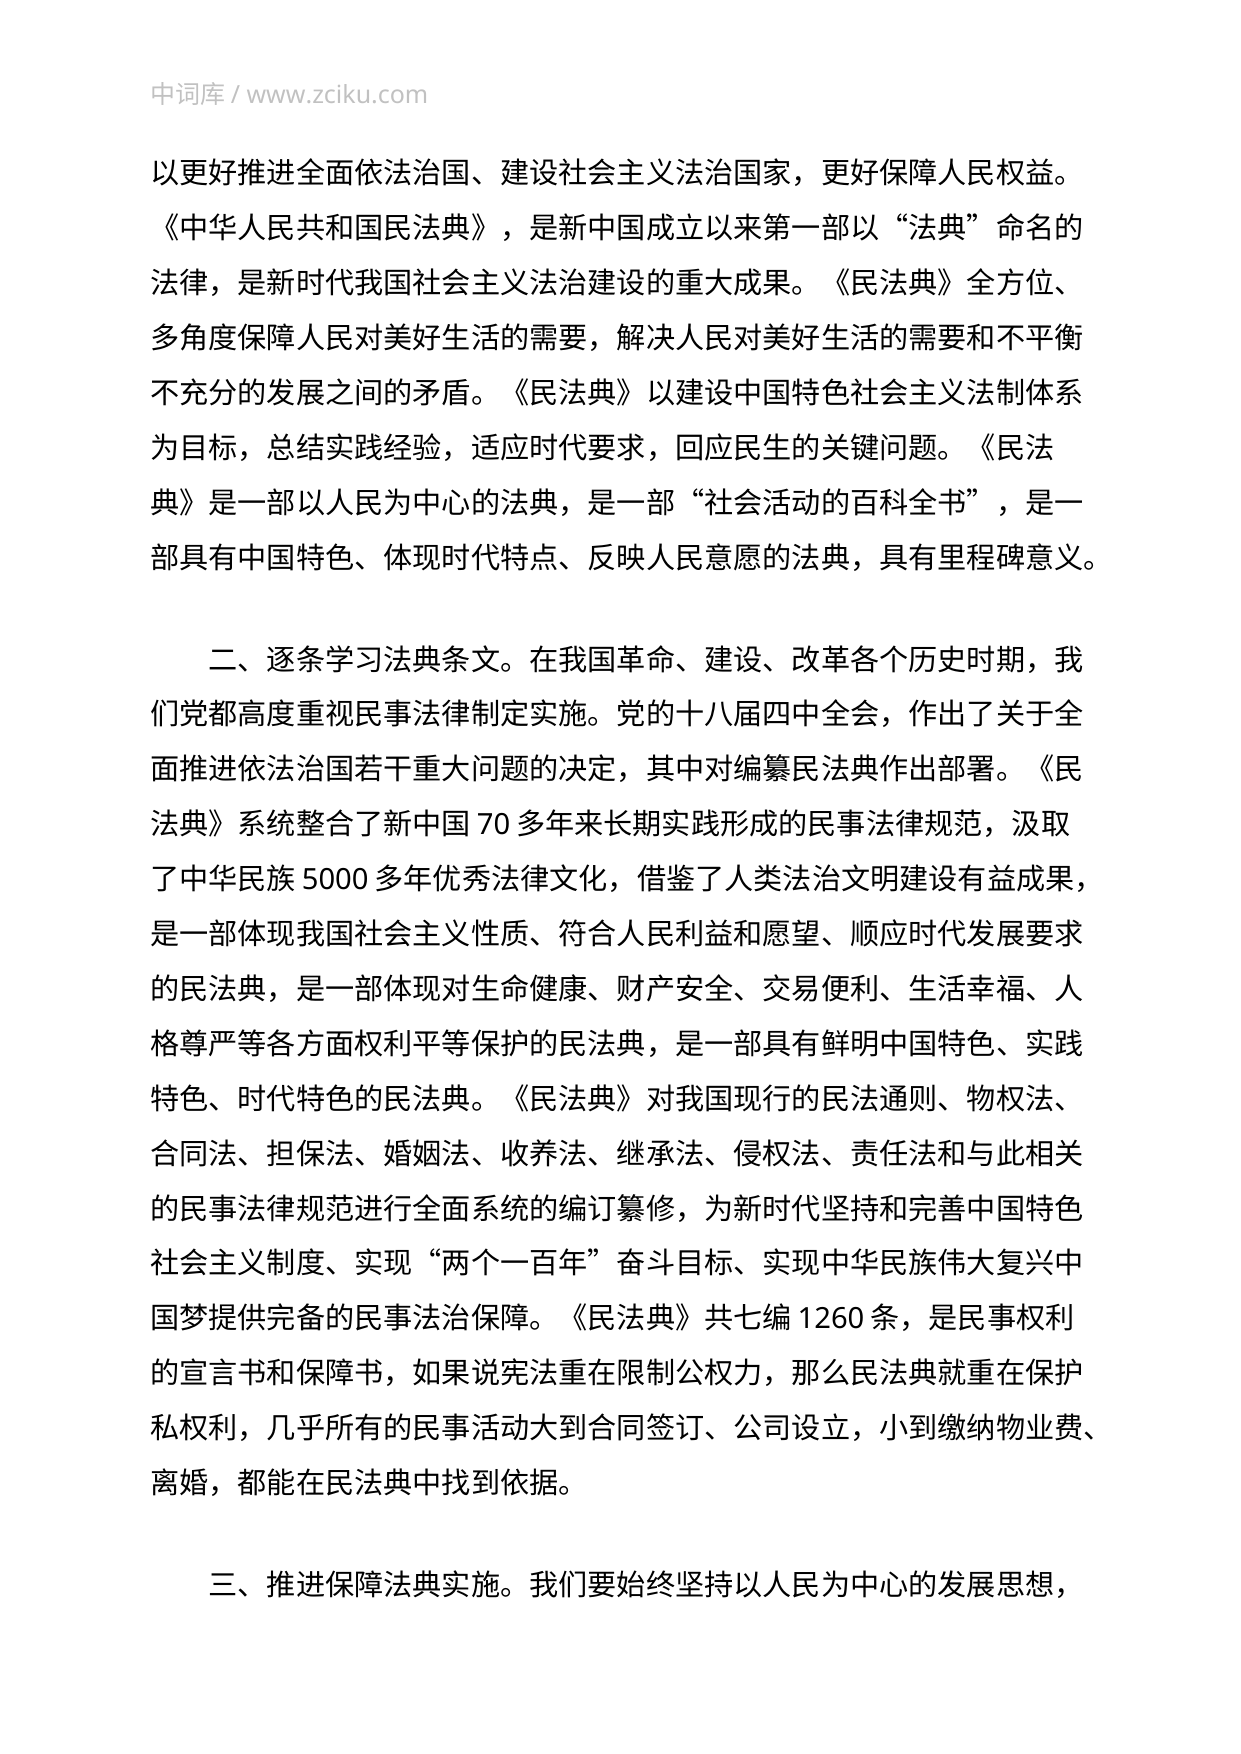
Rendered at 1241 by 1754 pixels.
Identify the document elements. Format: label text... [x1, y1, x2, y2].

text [150, 150, 1090, 577]
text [150, 1562, 1090, 1604]
text 二、逐条学习法典条文。在我国革命、建设、改革各个历史时期，我们党都高度重视民事法律制定实施。党的十八届四中全会，作出了关于全面推进依法治国若干重大问题的决定，其中对编纂民法典作出部署。《民法典》系统整合了新中国70多年来长期实践形成的民事法律规范，汲取了中华民族5000多年优秀法律文化，借鉴了人类法治文明建设有益成果，是一部体现我国社会主义性质、符合人民利益和愿望、顺应时代发展要求的民法典，是一部体现对生命健康、财产安全、交易便利、生活幸福、人格尊严等各方面权利平等保护的民法典，是一部具有鲜明中国特色、实践特色、时代特色的民法典。《民法典》对我国现行的民法通则、物权法、合同法、担保法、婚姻法、收养法、继承法、侵权法、责任法和与此相关的民事法律规范进行全面系统的编订纂修，为新时代坚持和完善中国特色社会主义制度、实现“两个一百年”奋斗目标、实现中华民族伟大复兴中国梦提供完备的民事法治保障。《民法典》共七编1260条，是民事权利的宣言书和保障书，如果说宪法重在限制公权力，那么民法典就重在保护私权利，几乎所有的民事活动大到合同签订、公司设立，小到缴纳物业费、离婚，都能在民法典中找到依据。 [150, 636, 1090, 1502]
